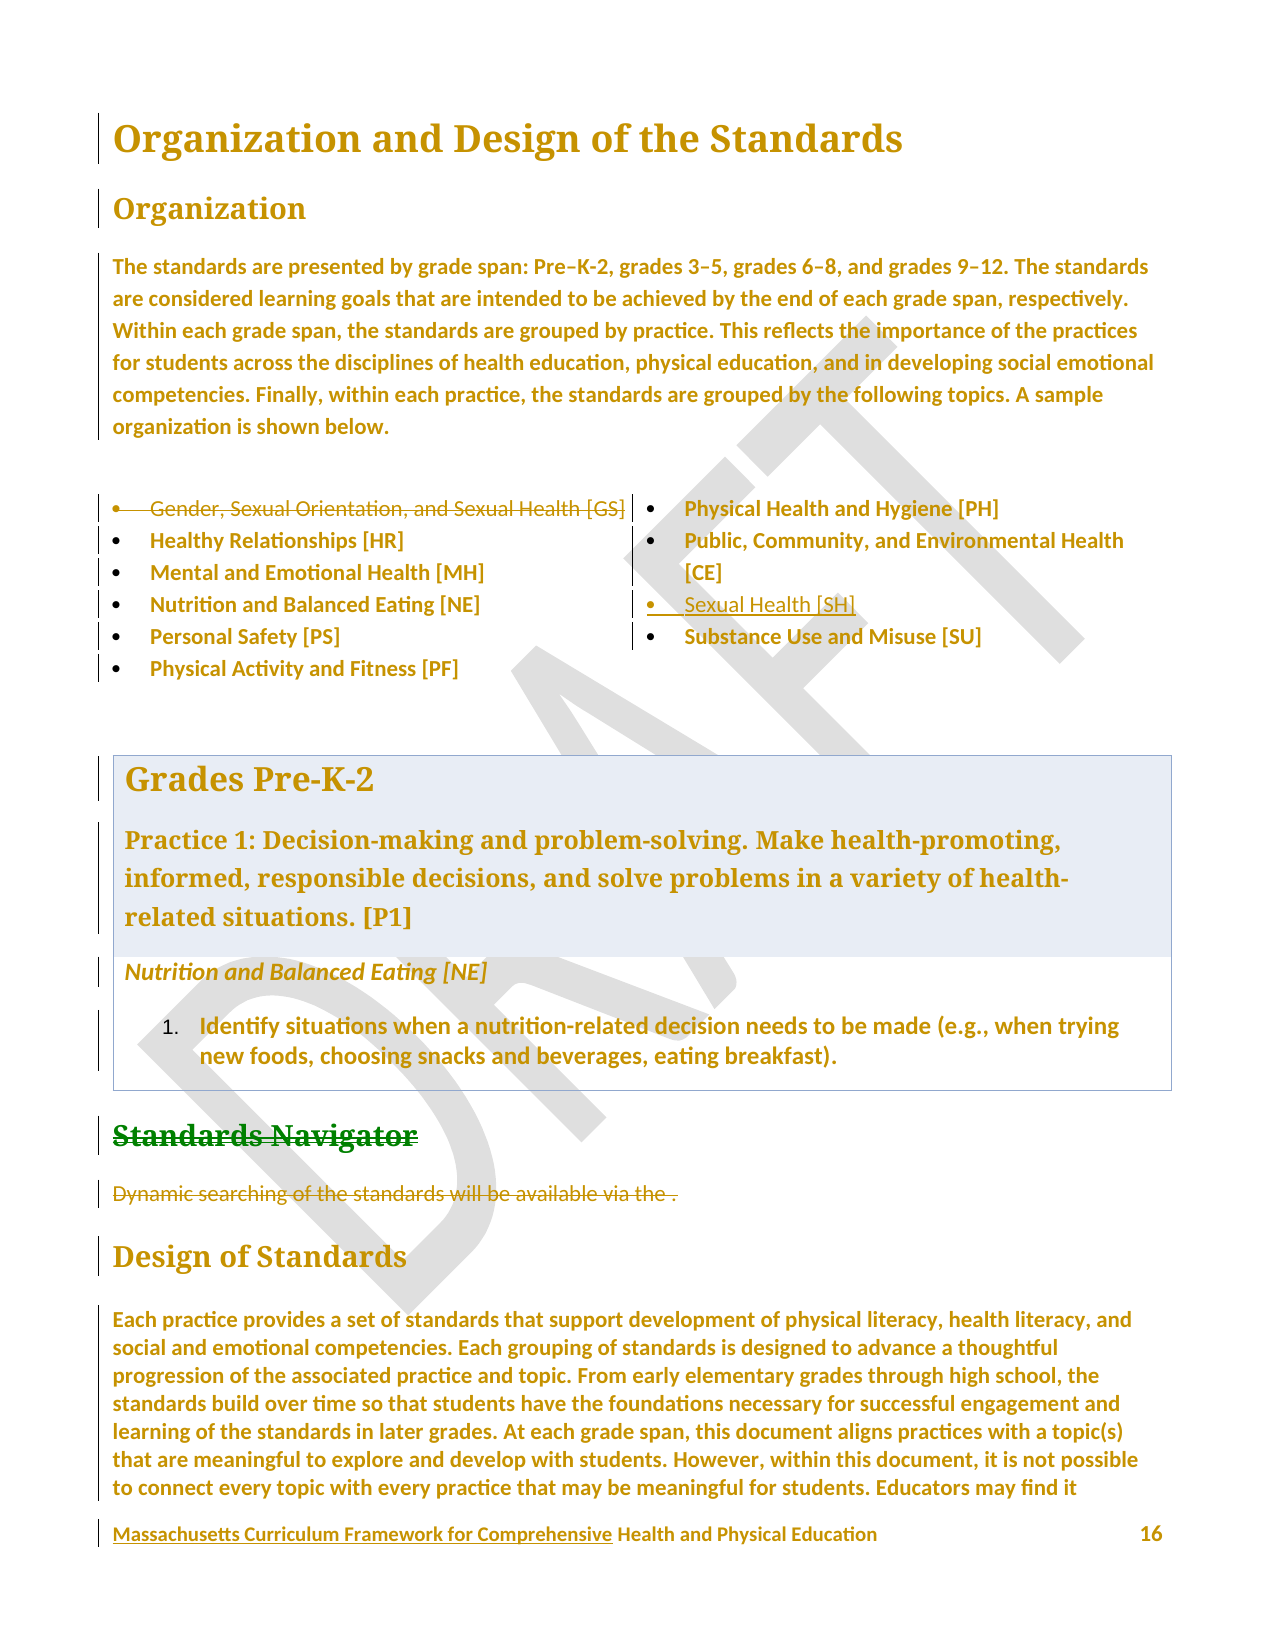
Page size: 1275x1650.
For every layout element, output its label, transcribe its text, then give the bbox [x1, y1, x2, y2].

list Physical Activity and Fitness [PF] [112, 654, 628, 682]
list Healthy Relationships [HR] [112, 526, 628, 554]
list Personal Safety [PS] [112, 622, 628, 650]
subtitle Organization and Design of the Standards [112, 112, 1162, 163]
list Public, Community, and Environmental Health [CE] [647, 526, 1162, 586]
text Organization [112, 188, 1162, 228]
text The standards are presented by grade span: Pre–K-2, grades 3–5, grades 6–8, and grades 9–12. The standards are considered learning goals that are intended to be achieved by the end of each grade span, respectively. Within each grade span, the standards are grouped by practice. This reflects the importance of the practices for students across the disciplines of health education, physical education, and in developing social emotional competencies. Finally, within each practice, the standards are grouped by the following topics. A sample organization is shown below. [112, 252, 1162, 440]
table_header Grades Pre-K-2 [114, 756, 1171, 801]
list Mental and Emotional Health [MH] [112, 558, 628, 586]
list Nutrition and Balanced Eating [NE] [112, 590, 628, 618]
table_cell Practice 1: Decision-making and problem-solving. Make health-promoting, informed, responsible decisions, and solve problems in a variety of health-related situations. [P1] [114, 801, 1171, 957]
list Substance Use and Misuse [SU] [647, 622, 1162, 650]
text Design of Standards [112, 1236, 1162, 1276]
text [112, 1305, 1162, 1501]
table_cell Identify situations when a nutrition-related decision needs to be made (e.g., when trying new foods, choosing snacks and beverages, eating breakfast). [114, 1010, 1171, 1089]
table_cell Nutrition and Balanced Eating [NE] [114, 957, 1171, 1010]
list Physical Health and Hygiene [PH] [647, 494, 1162, 522]
